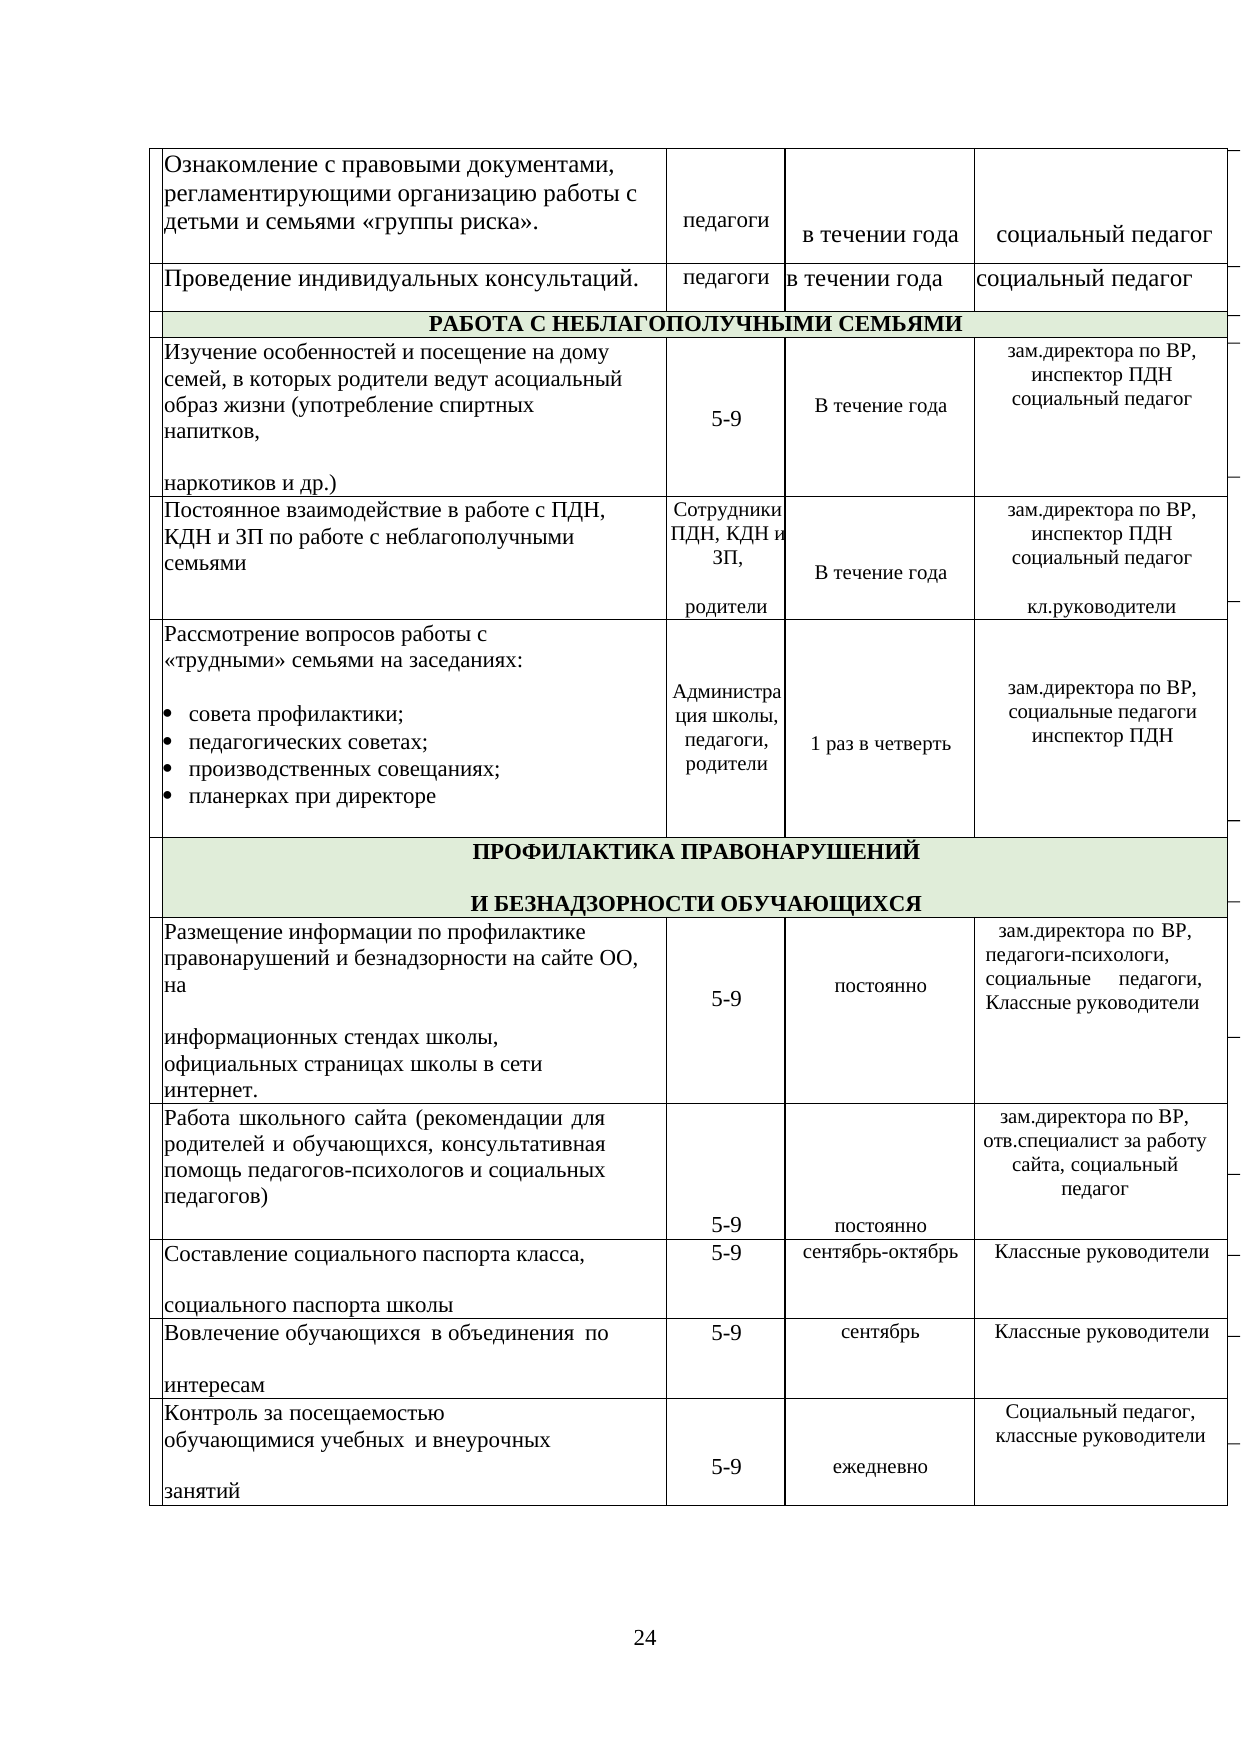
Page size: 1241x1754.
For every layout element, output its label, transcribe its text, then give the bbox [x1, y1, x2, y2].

table_header социальный педагог [975, 149, 1227, 263]
table_cell РАБОТА С НЕБЛАГОПОЛУЧНЫМИ СЕМЬЯМИ [163, 312, 1227, 337]
table_cell [150, 1240, 162, 1318]
table_cell Вовлечение обучающихся в объединения по интересам [163, 1319, 666, 1398]
table_cell 5-9 [667, 1104, 784, 1238]
table_cell [150, 918, 162, 1102]
table_cell [150, 264, 162, 311]
table_cell [150, 1319, 162, 1398]
table_cell 5-9 [667, 1240, 784, 1318]
table_cell 1 раз в четверть [786, 620, 974, 837]
table_cell сентябрь-октябрь [786, 1240, 974, 1318]
table_cell 5-9 [667, 918, 784, 1102]
table_cell В течение года [786, 497, 974, 619]
table_cell Постоянное взаимодействие в работе с ПДН, КДН и ЗП по работе с неблагополучными семьями [163, 497, 666, 619]
table_cell Классные руководители [975, 1240, 1227, 1318]
table_header [150, 149, 162, 263]
table_cell [150, 620, 162, 837]
table_cell [150, 1104, 162, 1238]
table_cell зам.директора по ВР, отв.специалист за работу сайта, социальный педагог [975, 1104, 1227, 1238]
table_cell 5-9 [667, 338, 784, 496]
table_cell [150, 838, 162, 917]
table_cell педагоги [667, 264, 784, 311]
table_cell Размещение информации по профилактике правонарушений и безнадзорности на сайте ОО, на информационных стендах школы, официальных страницах школы в сети интернет. [163, 918, 666, 1102]
table_cell [150, 312, 162, 337]
table_cell Проведение индивидуальных консультаций. [163, 264, 666, 311]
table_cell постоянно [786, 918, 974, 1102]
table_cell в течении года [786, 264, 974, 311]
table_cell социальный педагог [975, 264, 1227, 311]
table_cell Классные руководители [975, 1319, 1227, 1398]
table_cell сентябрь [786, 1319, 974, 1398]
table_cell [150, 338, 162, 496]
table_cell зам.директора по ВР, социальные педагоги инспектор ПДН [975, 620, 1227, 837]
table_cell 5-9 [667, 1399, 784, 1505]
table_cell Работа школьного сайта (рекомендации для родителей и обучающихся, консультативная помощь педагогов-психологов и социальных педагогов) [163, 1104, 666, 1238]
table_cell Администра ция школы, педагоги, родители [667, 620, 784, 837]
table_cell Изучение особенностей и посещение на дому семей, в которых родители ведут асоциальный образ жизни (употребление спиртных напитков, наркотиков и др.) [163, 338, 666, 496]
table_cell 5-9 [667, 1319, 784, 1398]
table_cell постоянно [786, 1104, 974, 1238]
table_cell Контроль за посещаемостью обучающимися учебных и внеурочных занятий [163, 1399, 666, 1505]
table_cell Социальный педагог, классные руководители [975, 1399, 1227, 1505]
table_cell [150, 1399, 162, 1505]
table_header педагоги [667, 149, 784, 263]
table_cell зам.директора по ВР, инспектор ПДН социальный педагог [975, 338, 1227, 496]
table_cell Сотрудники ПДН, КДН и ЗП, родители [667, 497, 784, 619]
table_header Ознакомление с правовыми документами, регламентирующими организацию работы с детьми и семьями «группы риска». [163, 149, 666, 263]
table_cell зам.директора по ВР, инспектор ПДН социальный педагог кл.руководители [975, 497, 1227, 619]
table_cell ПРОФИЛАКТИКА ПРАВОНАРУШЕНИЙ И БЕЗНАДЗОРНОСТИ ОБУЧАЮЩИХСЯ [163, 838, 1227, 917]
table_cell Рассмотрение вопросов работы с «трудными» семьями на заседаниях: совета профилактики; педагогических советах; производственных совещаниях; планерках при директоре [163, 620, 666, 837]
table_cell зам.директора по ВР, педагоги-психологи, социальные педагоги, Классные руководители [975, 918, 1227, 1102]
table_cell В течение года [786, 338, 974, 496]
table_cell [150, 497, 162, 619]
table_header в течении года [786, 149, 974, 263]
table_cell ежедневно [786, 1399, 974, 1505]
table_cell Составление социального паспорта класса, социального паспорта школы [163, 1240, 666, 1318]
